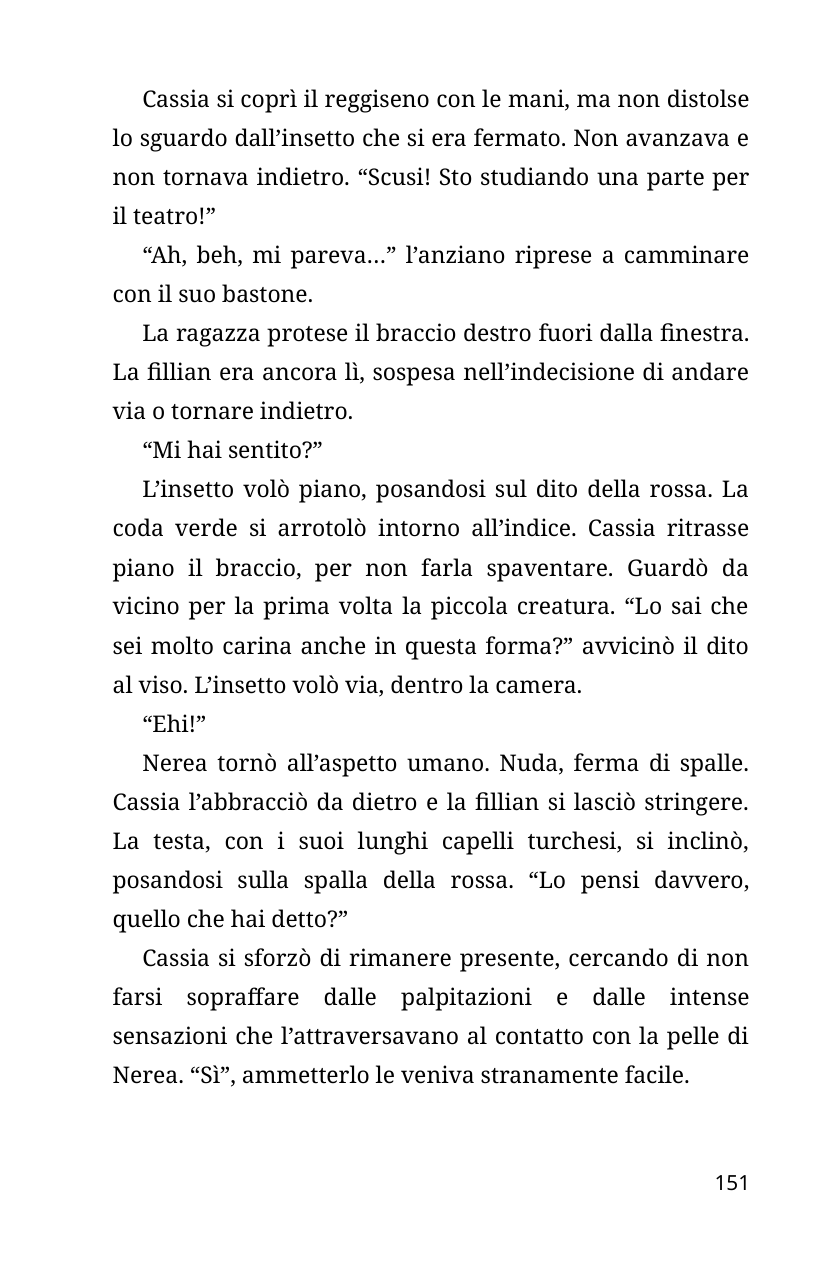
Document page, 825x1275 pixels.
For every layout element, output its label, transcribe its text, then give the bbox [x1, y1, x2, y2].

text “Ehi!” [112, 708, 750, 739]
text Nerea tornò all’aspetto umano. Nuda, ferma di spalle. Cassia l’abbracciò da dietro e la fillian si lasciò stringere. La testa, con i suoi lunghi capelli turchesi, si inclinò, posandosi sulla spalla della rossa. “Lo pensi davvero, quello che hai detto?” [112, 747, 750, 934]
text La ragazza protese il braccio destro fuori dalla finestra. La fillian era ancora lì, sospesa nell’indecisione di andare via o tornare indietro. [112, 317, 750, 426]
text “Ah, beh, mi pareva…” l’anziano riprese a camminare con il suo bastone. [112, 239, 750, 309]
text Cassia si sforzò di rimanere presente, cercando di non farsi sopraffare dalle palpitazioni e dalle intense sensazioni che l’attraversavano al contatto con la pelle di Nerea. “Sì”, ammetterlo le veniva stranamente facile. [112, 942, 750, 1091]
text Cassia si coprì il reggiseno con le mani, ma non distolse lo sguardo dall’insetto che si era fermato. Non avanzava e non tornava indietro. “Scusi! Sto studiando una parte per il teatro!” [112, 83, 750, 231]
text L’insetto volò piano, posandosi sul dito della rossa. La coda verde si arrotolò intorno all’indice. Cassia ritrasse piano il braccio, per non farla spaventare. Guardò da vicino per la prima volta la piccola creatura. “Lo sai che sei molto carina anche in questa forma?” avvicinò il dito al viso. L’insetto volò via, dentro la camera. [112, 473, 750, 700]
text “Mi hai sentito?” [112, 434, 750, 466]
